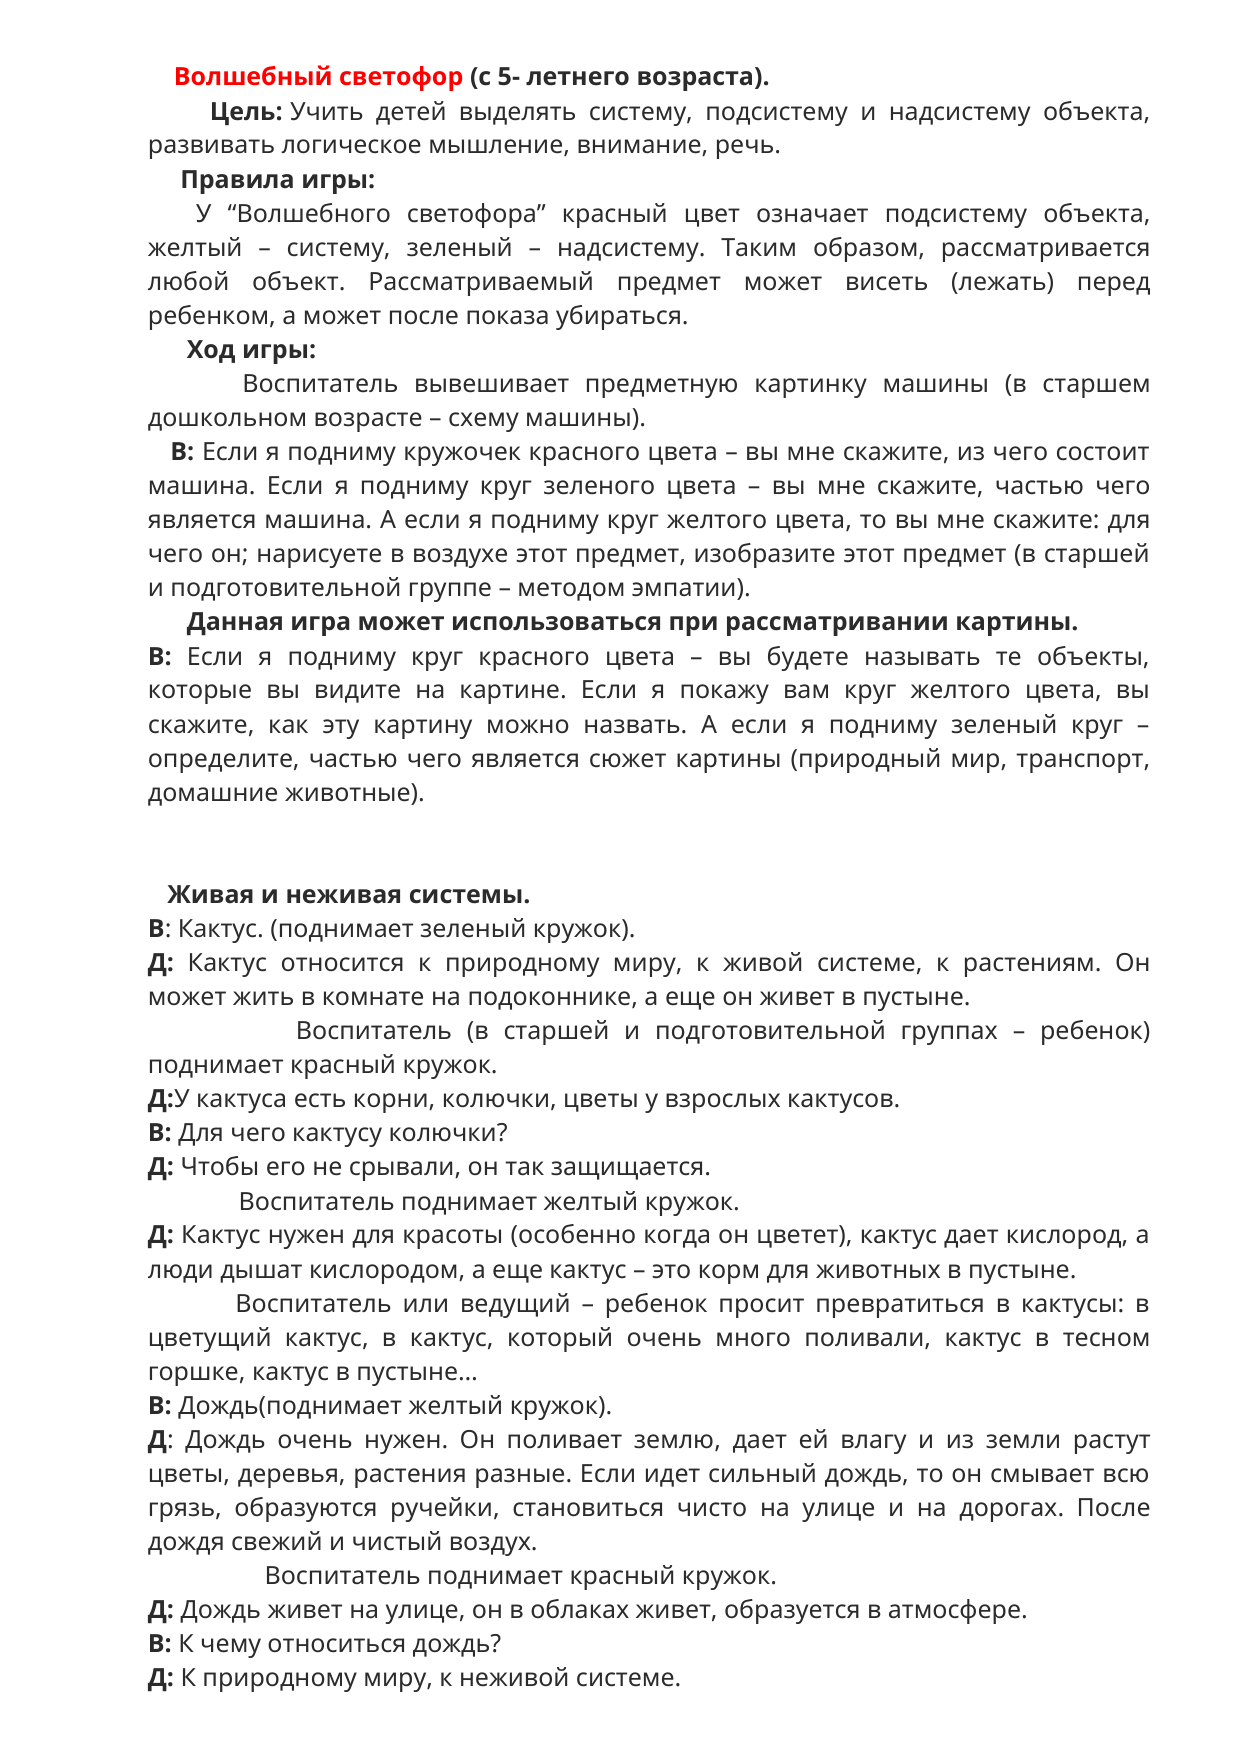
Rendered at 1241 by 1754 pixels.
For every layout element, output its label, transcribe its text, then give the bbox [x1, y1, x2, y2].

text Д: Дождь очень нужен. Он поливает землю, дает ей влагу и из земли растут цветы, деревья, растения разные. Если идет сильный дождь, то он смывает всю грязь, образуются ручейки, становиться чисто на улице и на дорогах. После дождя свежий и чистый воздух. [148, 1422, 1152, 1558]
text Воспитатель или ведущий – ребенок просит превратиться в кактусы: в цветущий кактус, в кактус, который очень много поливали, кактус в тесном горшке, кактус в пустыне… [148, 1285, 1152, 1387]
text Воспитатель (в старшей и подготовительной группах – ребенок) поднимает красный кружок. [148, 1013, 1152, 1081]
text Волшебный светофор (с 5- летнего возраста). [148, 59, 1152, 93]
text В: Дождь(поднимает желтый кружок). [148, 1387, 1152, 1422]
text Д: К природному миру, к неживой системе. [148, 1660, 1152, 1694]
text Воспитатель поднимает красный кружок. [148, 1558, 1152, 1592]
text Данная игра может использоваться при рассматривании картины. [148, 604, 1152, 638]
text Д:У кактуса есть корни, колючки, цветы у взрослых кактусов. [148, 1081, 1152, 1115]
text Живая и неживая системы. [148, 877, 1152, 911]
text В: Кактус. (поднимает зеленый кружок). [148, 911, 1152, 945]
text Воспитатель вывешивает предметную картинку машины (в старшем дошкольном возрасте – схему машины). [148, 366, 1152, 434]
text Д: Кактус нужен для красоты (особенно когда он цветет), кактус дает кислород, а люди дышат кислородом, а еще кактус – это корм для животных в пустыне. [148, 1217, 1152, 1285]
text У “Волшебного светофора” красный цвет означает подсистему объекта, желтый – систему, зеленый – надсистему. Таким образом, рассматривается любой объект. Рассматриваемый предмет может висеть (лежать) перед ребенком, а может после показа убираться. [148, 195, 1152, 332]
text Д: Чтобы его не срывали, он так защищается. [148, 1149, 1152, 1183]
text Правила игры: [148, 161, 1152, 195]
text Ход игры: [148, 332, 1152, 366]
text Д: Кактус относится к природному миру, к живой системе, к растениям. Он может жить в комнате на подоконнике, а еще он живет в пустыне. [148, 945, 1152, 1013]
text В: К чему относиться дождь? [148, 1626, 1152, 1660]
text В: Если я подниму кружочек красного цвета – вы мне скажите, из чего состоит машина. Если я подниму круг зеленого цвета – вы мне скажите, частью чего является машина. А если я подниму круг желтого цвета, то вы мне скажите: для чего он; нарисуете в воздухе этот предмет, изобразите этот предмет (в старшей и подготовительной группе – методом эмпатии). [148, 434, 1152, 604]
text Воспитатель поднимает желтый кружок. [148, 1183, 1152, 1217]
text В: Если я подниму круг красного цвета – вы будете называть те объекты, которые вы видите на картине. Если я покажу вам круг желтого цвета, вы скажите, как эту картину можно назвать. А если я подниму зеленый круг – определите, частью чего является сюжет картины (природный мир, транспорт, домашние животные). [148, 638, 1152, 808]
text Цель: Учить детей выделять систему, подсистему и надсистему объекта, развивать логическое мышление, внимание, речь. [148, 93, 1152, 161]
text В: Для чего кактусу колючки? [148, 1115, 1152, 1149]
text Д: Дождь живет на улице, он в облаках живет, образуется в атмосфере. [148, 1592, 1152, 1626]
